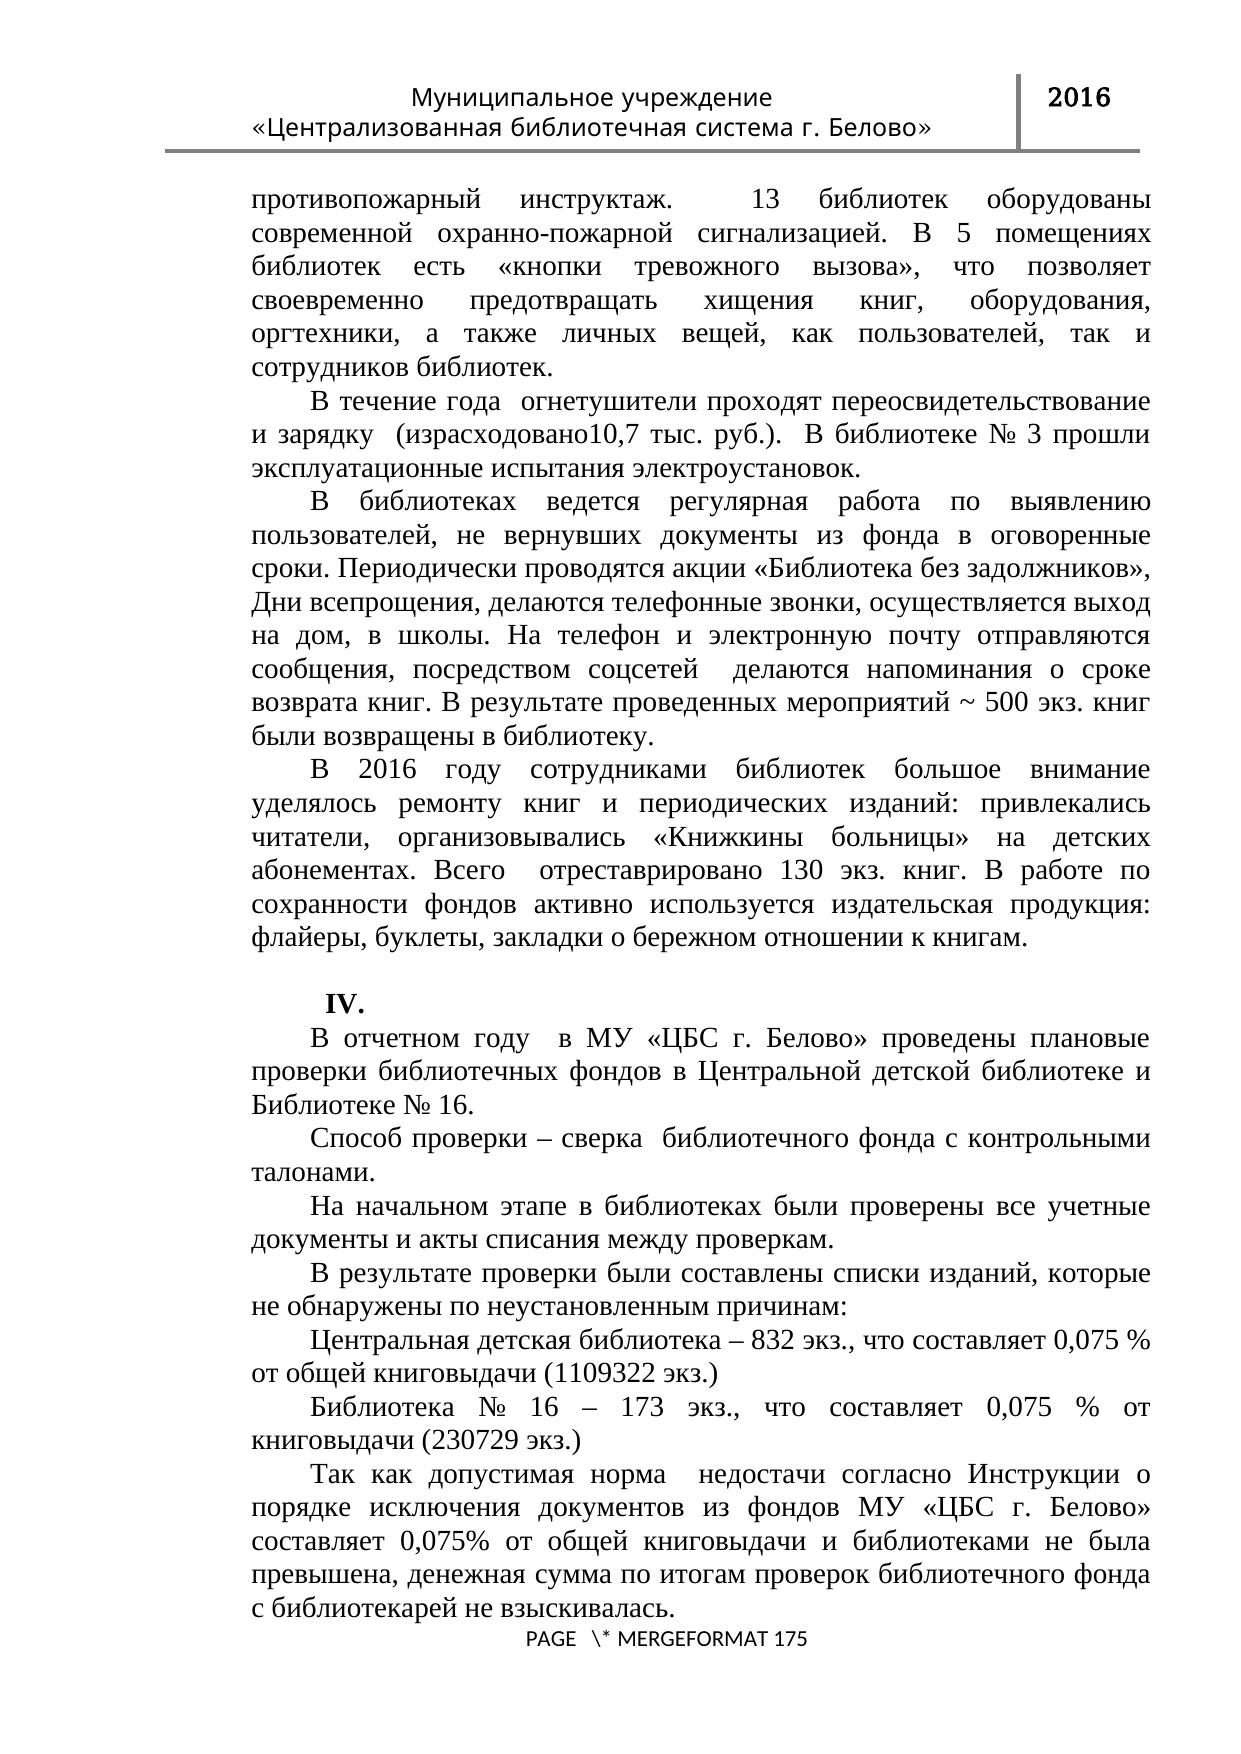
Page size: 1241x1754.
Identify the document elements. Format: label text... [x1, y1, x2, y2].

text Способ проверки – сверка библиотечного фонда с контрольными талонами. [251, 1121, 1152, 1188]
text Так как допустимая норма недостачи согласно Инструкции о порядке исключения документов из фондов МУ «ЦБС г. Белово» составляет 0,075% от общей книговыдачи и библиотеками не была превышена, денежная сумма по итогам проверок библиотечного фонда с библиотекарей не взыскивалась. [251, 1456, 1152, 1624]
text Библиотека № 16 – 173 экз., что составляет 0,075 % от книговыдачи (230729 экз.) [251, 1389, 1152, 1456]
text В отчетном году в МУ «ЦБС г. Белово» проведены плановые проверки библиотечных фондов в Центральной детской библиотеке и Библиотеке № 16. [251, 1020, 1152, 1121]
text В результате проверки были составлены списки изданий, которые не обнаружены по неустановленным причинам: [251, 1255, 1152, 1322]
text В 2016 году сотрудниками библиотек большое внимание уделялось ремонту книг и периодических изданий: привлекались читатели, организовывались «Книжкины больницы» на детских абонементах. Всего отреставрировано 130 экз. книг. В работе по сохранности фондов активно используется издательская продукция: флайеры, буклеты, закладки о бережном отношении к книгам. [251, 752, 1152, 953]
text В течение года огнетушители проходят переосвидетельствование и зарядку (израсходовано10,7 тыс. руб.). В библиотеке № 3 прошли эксплуатационные испытания электроустановок. [251, 383, 1152, 483]
text IV. [251, 986, 1152, 1020]
text Центральная детская библиотека – 832 экз., что составляет 0,075 % от общей книговыдачи (1109322 экз.) [251, 1322, 1152, 1389]
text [251, 181, 1152, 383]
text В библиотеках ведется регулярная работа по выявлению пользователей, не вернувших документы из фонда в оговоренные сроки. Периодически проводятся акции «Библиотека без задолжников», Дни всепрощения, делаются телефонные звонки, осуществляется выход на дом, в школы. На телефон и электронную почту отправляются сообщения, посредством соцсетей делаются напоминания о сроке возврата книг. В результате проведенных мероприятий ~ 500 экз. книг были возвращены в библиотеку. [251, 483, 1152, 752]
text На начальном этапе в библиотеках были проверены все учетные документы и акты списания между проверкам. [251, 1188, 1152, 1255]
